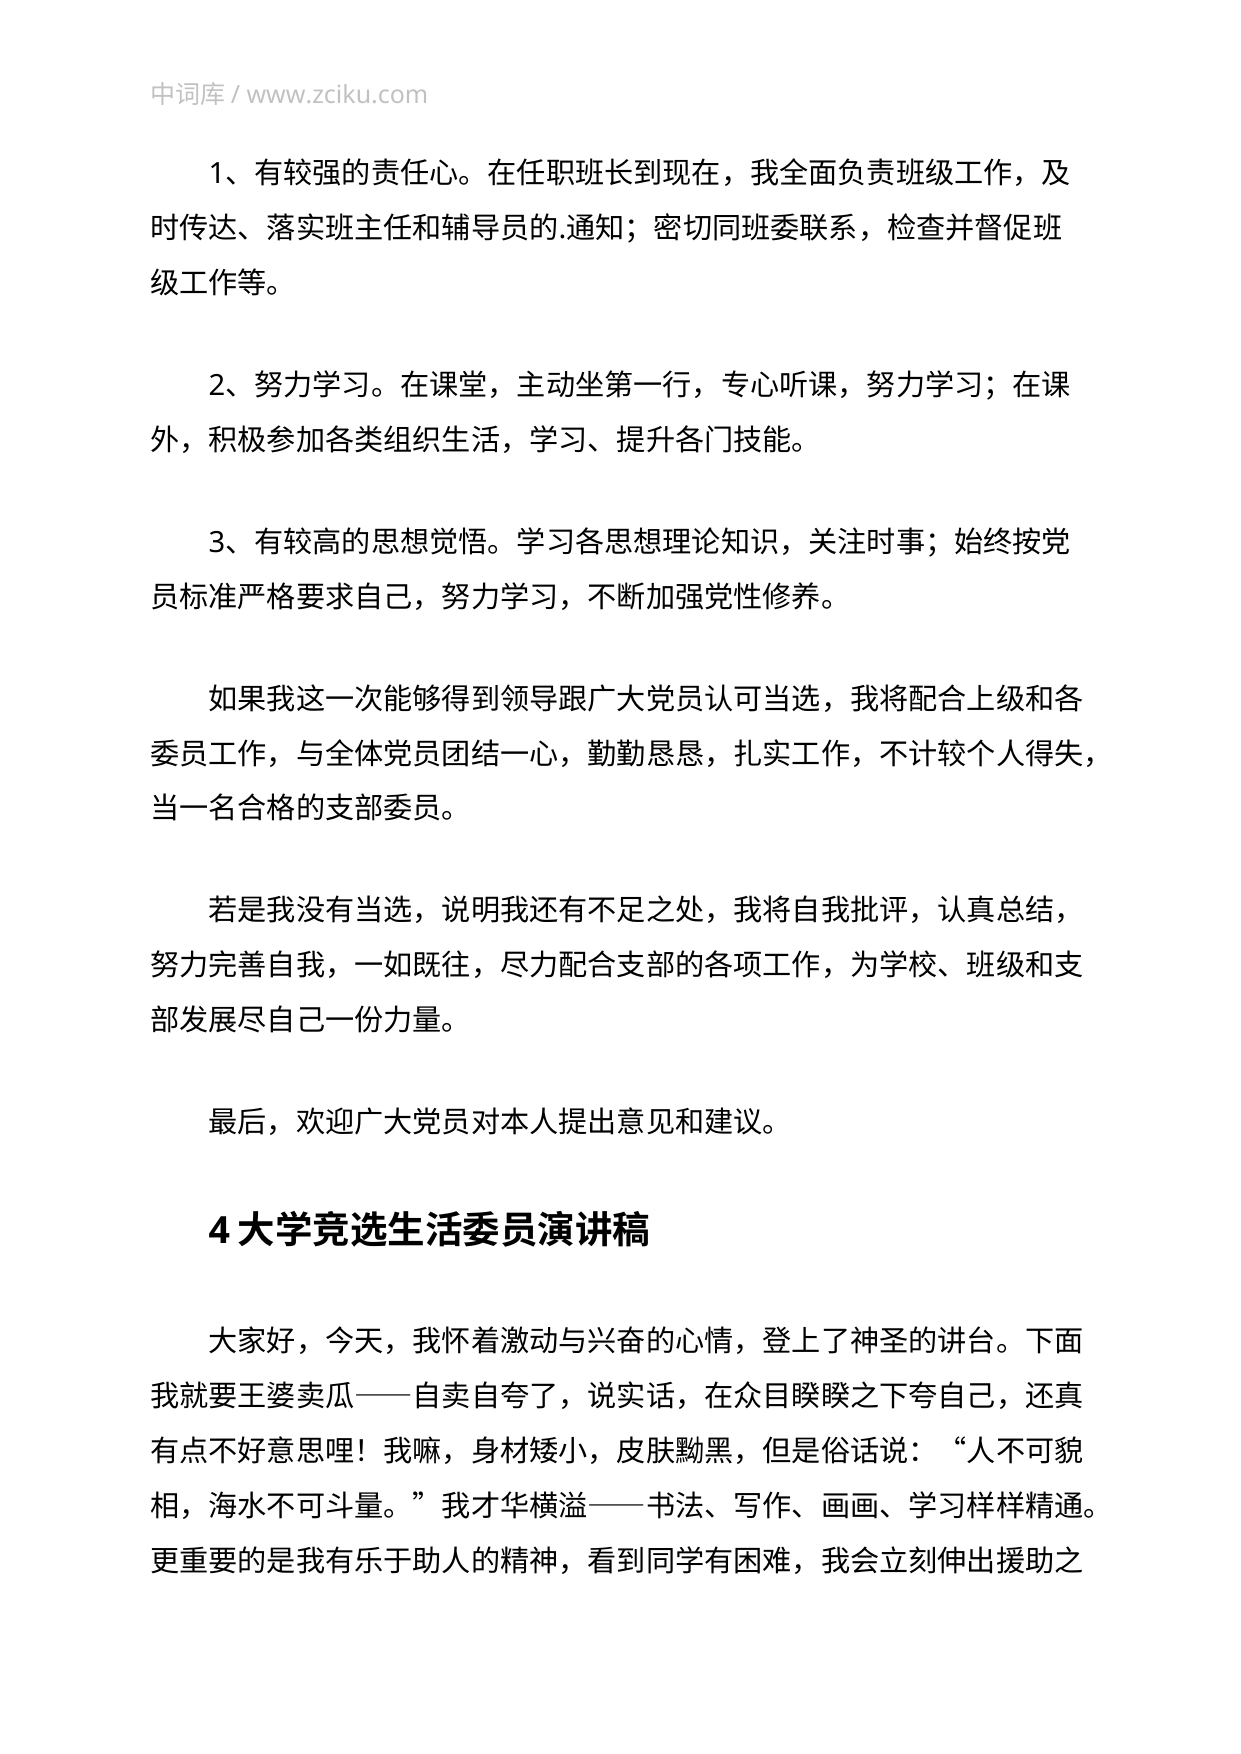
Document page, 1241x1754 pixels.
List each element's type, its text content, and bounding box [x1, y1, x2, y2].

text 1、有较强的责任心。在任职班长到现在，我全面负责班级工作，及时传达、落实班主任和辅导员的.通知；密切同班委联系，检查并督促班级工作等。 [150, 150, 1090, 302]
text 4大学竞选生活委员演讲稿 [150, 1200, 1090, 1255]
text 3、有较高的思想觉悟。学习各思想理论知识，关注时事；始终按党员标准严格要求自己，努力学习，不断加强党性修养。 [150, 518, 1090, 616]
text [150, 1318, 1090, 1580]
text 如果我这一次能够得到领导跟广大党员认可当选，我将配合上级和各委员工作，与全体党员团结一心，勤勤恳恳，扎实工作，不计较个人得失，当一名合格的支部委员。 [150, 675, 1090, 827]
text 若是我没有当选，说明我还有不足之处，我将自我批评，认真总结，努力完善自我，一如既往，尽力配合支部的各项工作，为学校、班级和支部发展尽自己一份力量。 [150, 887, 1090, 1039]
text 2、努力学习。在课堂，主动坐第一行，专心听课，努力学习；在课外，积极参加各类组织生活，学习、提升各门技能。 [150, 362, 1090, 459]
text 最后，欢迎广大党员对本人提出意见和建议。 [150, 1098, 1090, 1141]
